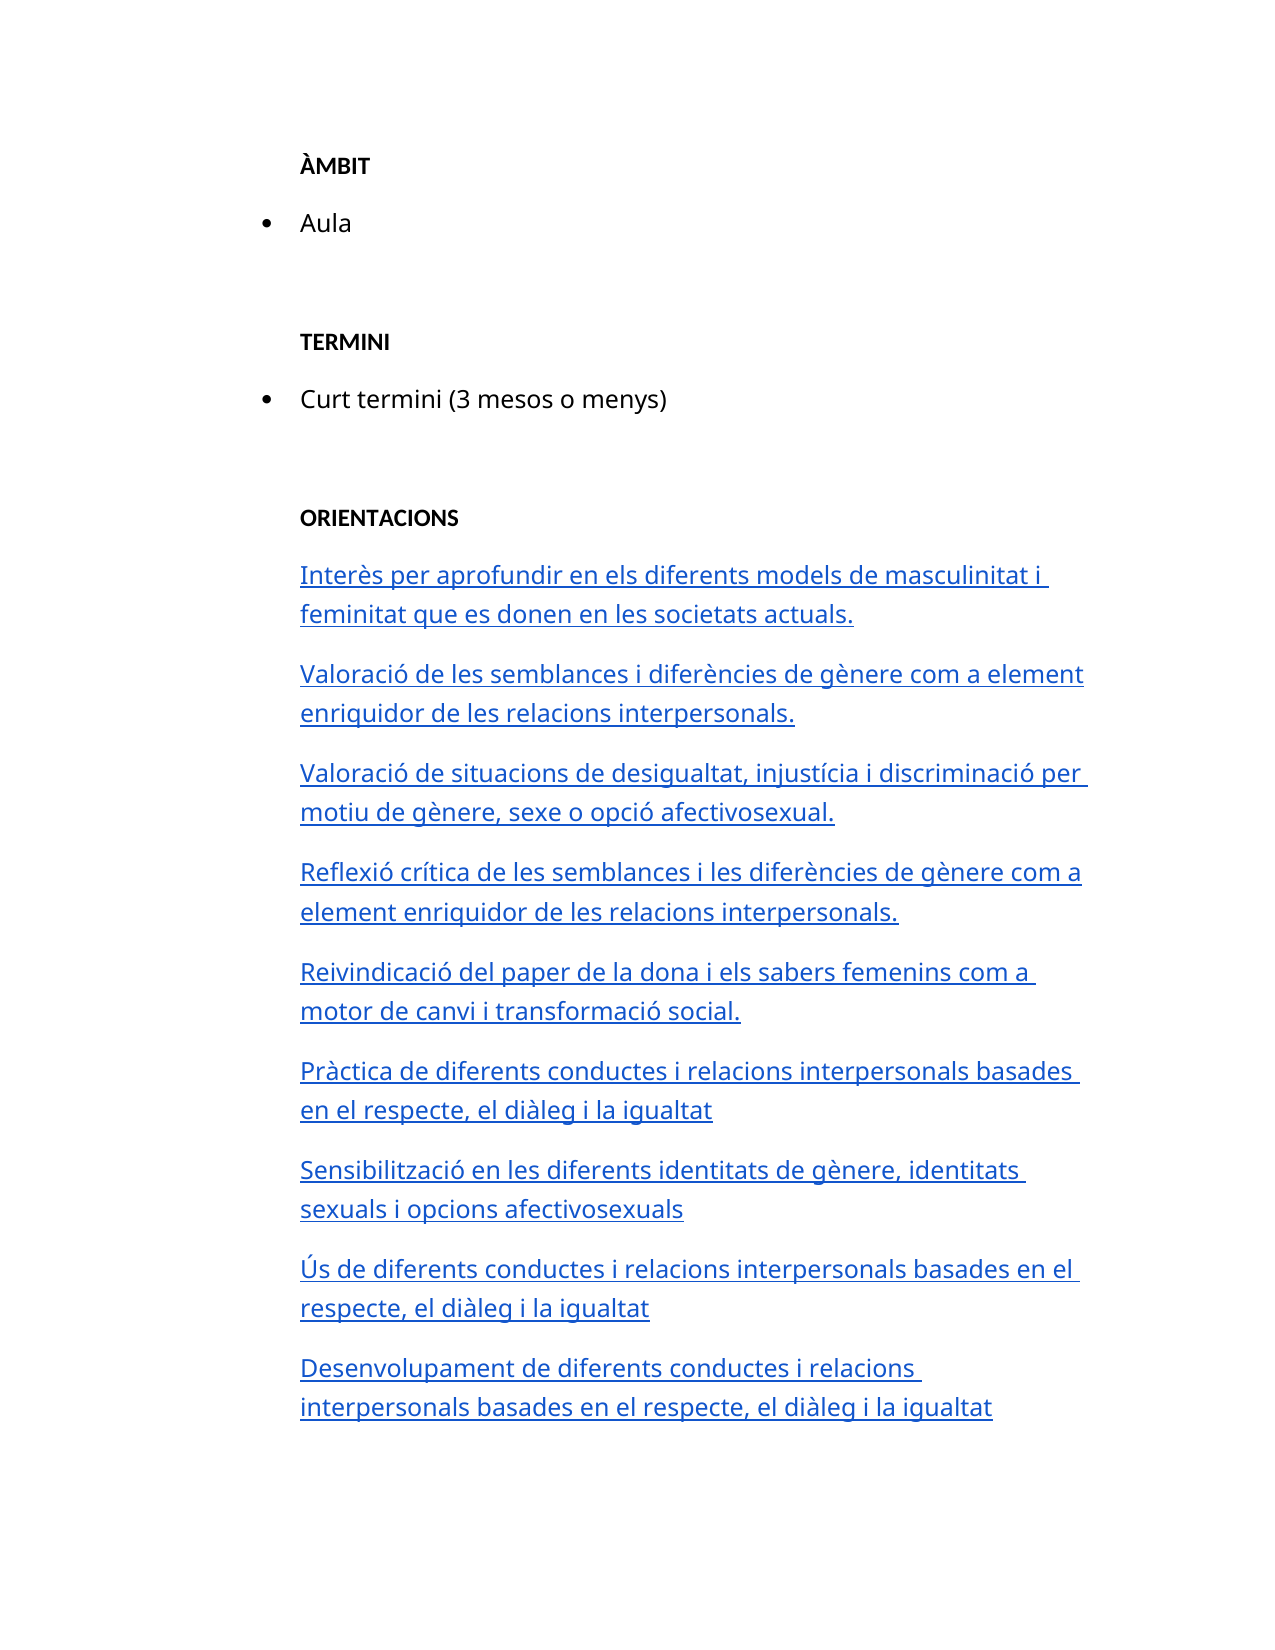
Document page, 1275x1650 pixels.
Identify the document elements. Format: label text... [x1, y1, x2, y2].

text Interès per aprofundir en els diferents models de masculinitat i feminitat que es donen en les societats actuals. [300, 557, 1087, 631]
text Pràctica de diferents conductes i relacions interpersonals basades en el respecte, el diàleg i la igualtat [300, 1053, 1087, 1127]
list Curt termini (3 mesos o menys) [262, 382, 1087, 416]
subtitle TERMINI [300, 326, 1087, 356]
text Valoració de les semblances i diferències de gènere com a element enriquidor de les relacions interpersonals. [300, 657, 1087, 730]
text Valoració de situacions de desigualtat, injustícia i discriminació per motiu de gènere, sexe o opció afectivosexual. [300, 756, 1087, 785]
list Aula [262, 206, 1087, 240]
text Valoració de situacions de desigualtat, injustícia i discriminació per motiu de gènere, sexe o opció afectivosexual. [300, 787, 1087, 829]
subtitle ORIENTACIONS [300, 502, 1087, 532]
text Ús de diferents conductes i relacions interpersonals basades en el respecte, el diàleg i la igualtat [300, 1252, 1087, 1325]
text Sensibilització en les diferents identitats de gènere, identitats sexuals i opcions afectivosexuals [300, 1152, 1087, 1226]
text Reivindicació del paper de la dona i els sabers femenins com a motor de canvi i transformació social. [300, 954, 1087, 1027]
text Reflexió crítica de les semblances i les diferències de gènere com a element enriquidor de les relacions interpersonals. [300, 855, 1087, 928]
text Desenvolupament de diferents conductes i relacions interpersonals basades en el respecte, el diàleg i la igualtat [300, 1351, 1087, 1424]
subtitle ÀMBIT [300, 150, 1087, 181]
